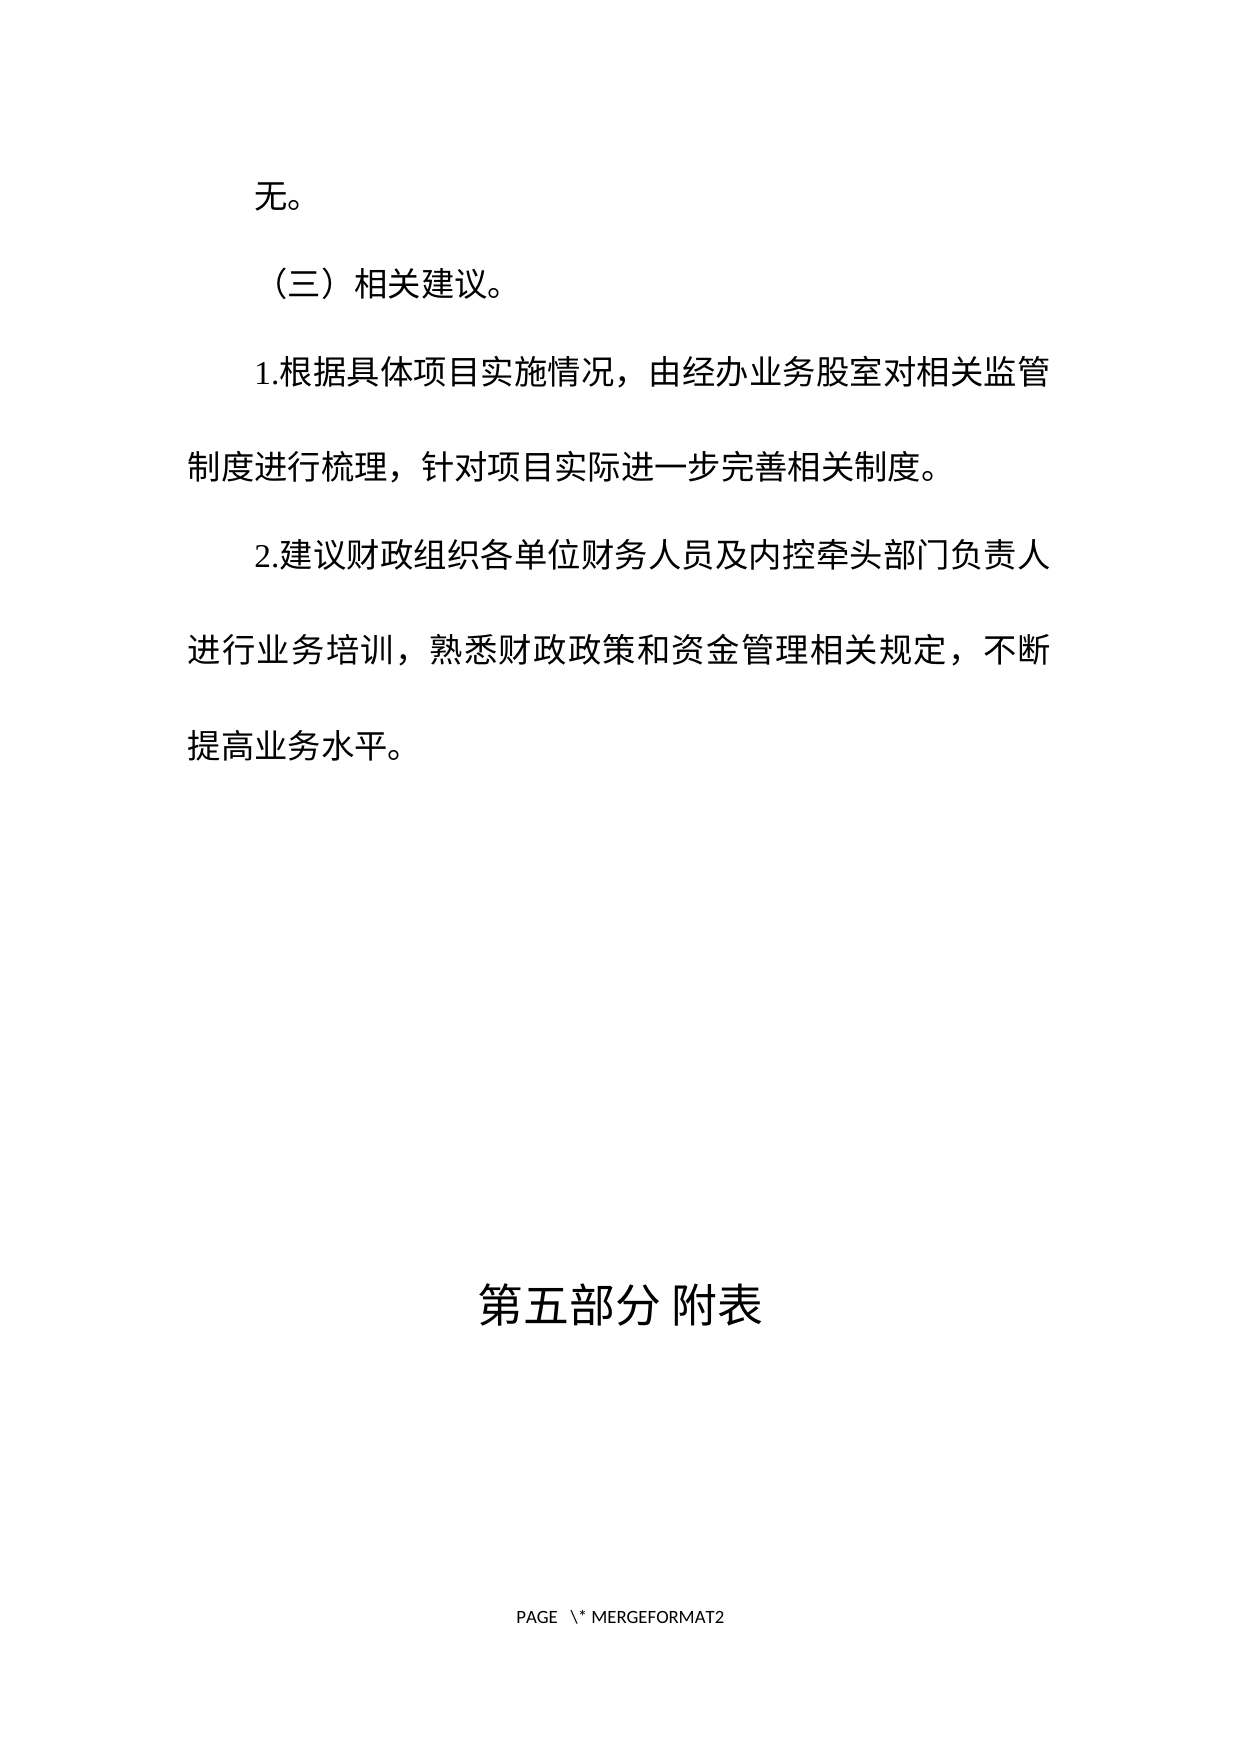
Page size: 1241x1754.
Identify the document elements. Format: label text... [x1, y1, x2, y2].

text 2.建议财政组织各单位财务人员及内控牵头部门负责人进行业务培训，熟悉财政政策和资金管理相关规定，不断提高业务水平。 [187, 520, 1053, 776]
text 无。 [187, 162, 1053, 227]
text 第五部分 附表 [187, 1254, 1053, 1351]
text 1.根据具体项目实施情况，由经办业务股室对相关监管制度进行梳理，针对项目实际进一步完善相关制度。 [187, 337, 1053, 498]
text （三）相关建议。 [187, 249, 1053, 314]
